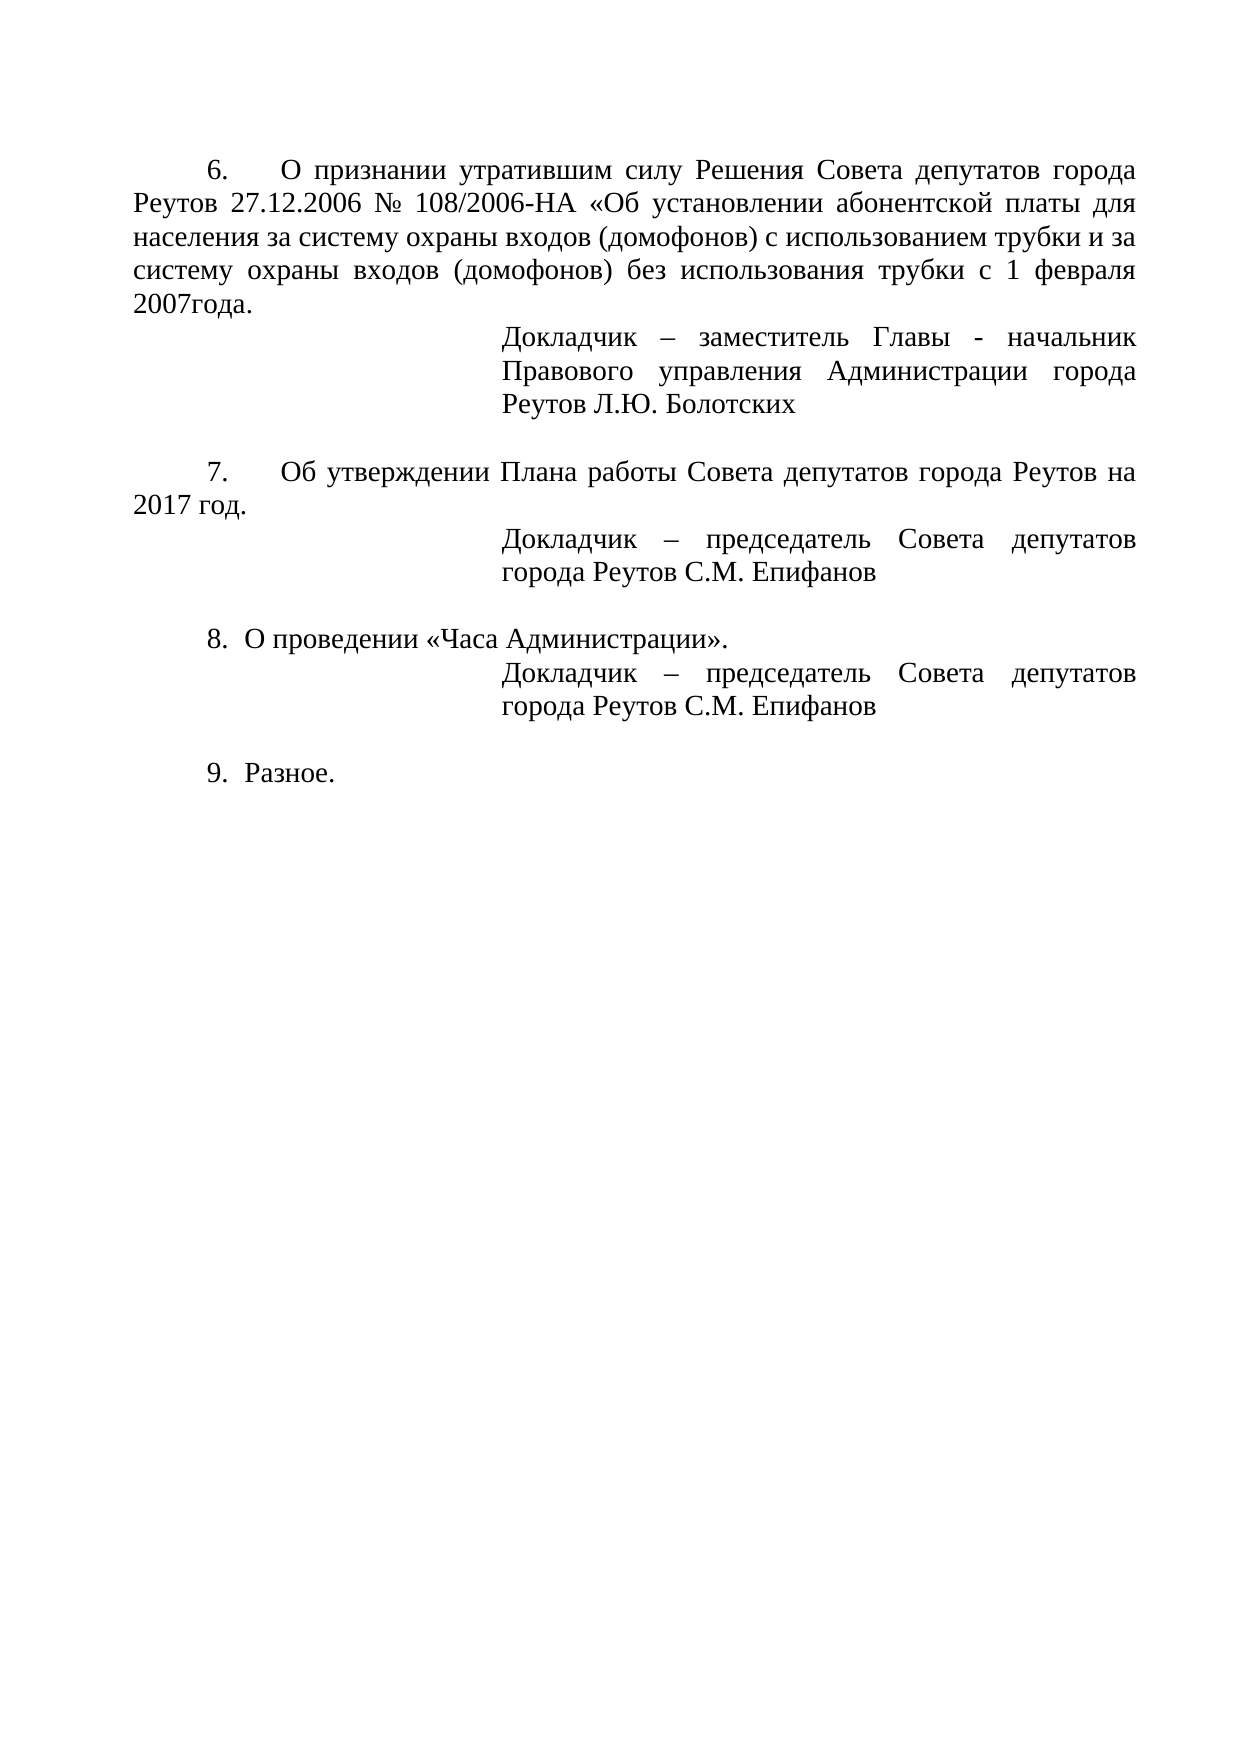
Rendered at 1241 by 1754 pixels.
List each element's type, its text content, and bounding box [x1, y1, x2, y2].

list Разное. [207, 756, 1137, 789]
list Об утверждении Плана работы Совета депутатов города Реутов на 2017 год. [133, 454, 1137, 521]
text Докладчик – председатель Совета депутатов города Реутов С.М. Епифанов [502, 655, 1137, 722]
text Докладчик – заместитель Главы - начальник Правового управления Администрации города Реутов Л.Ю. Болотских [502, 319, 1137, 420]
list О проведении «Часа Администрации». [207, 621, 1137, 655]
list О признании утратившим силу Решения Совета депутатов города Реутов 27.12.2006 № 108/2006-НА «Об установлении абонентской платы для населения за систему охраны входов (домофонов) с использованием трубки и за систему охраны входов (домофонов) без использования трубки с 1 февраля 2007года. [133, 152, 1137, 319]
text Докладчик – председатель Совета депутатов города Реутов С.М. Епифанов [502, 521, 1137, 588]
